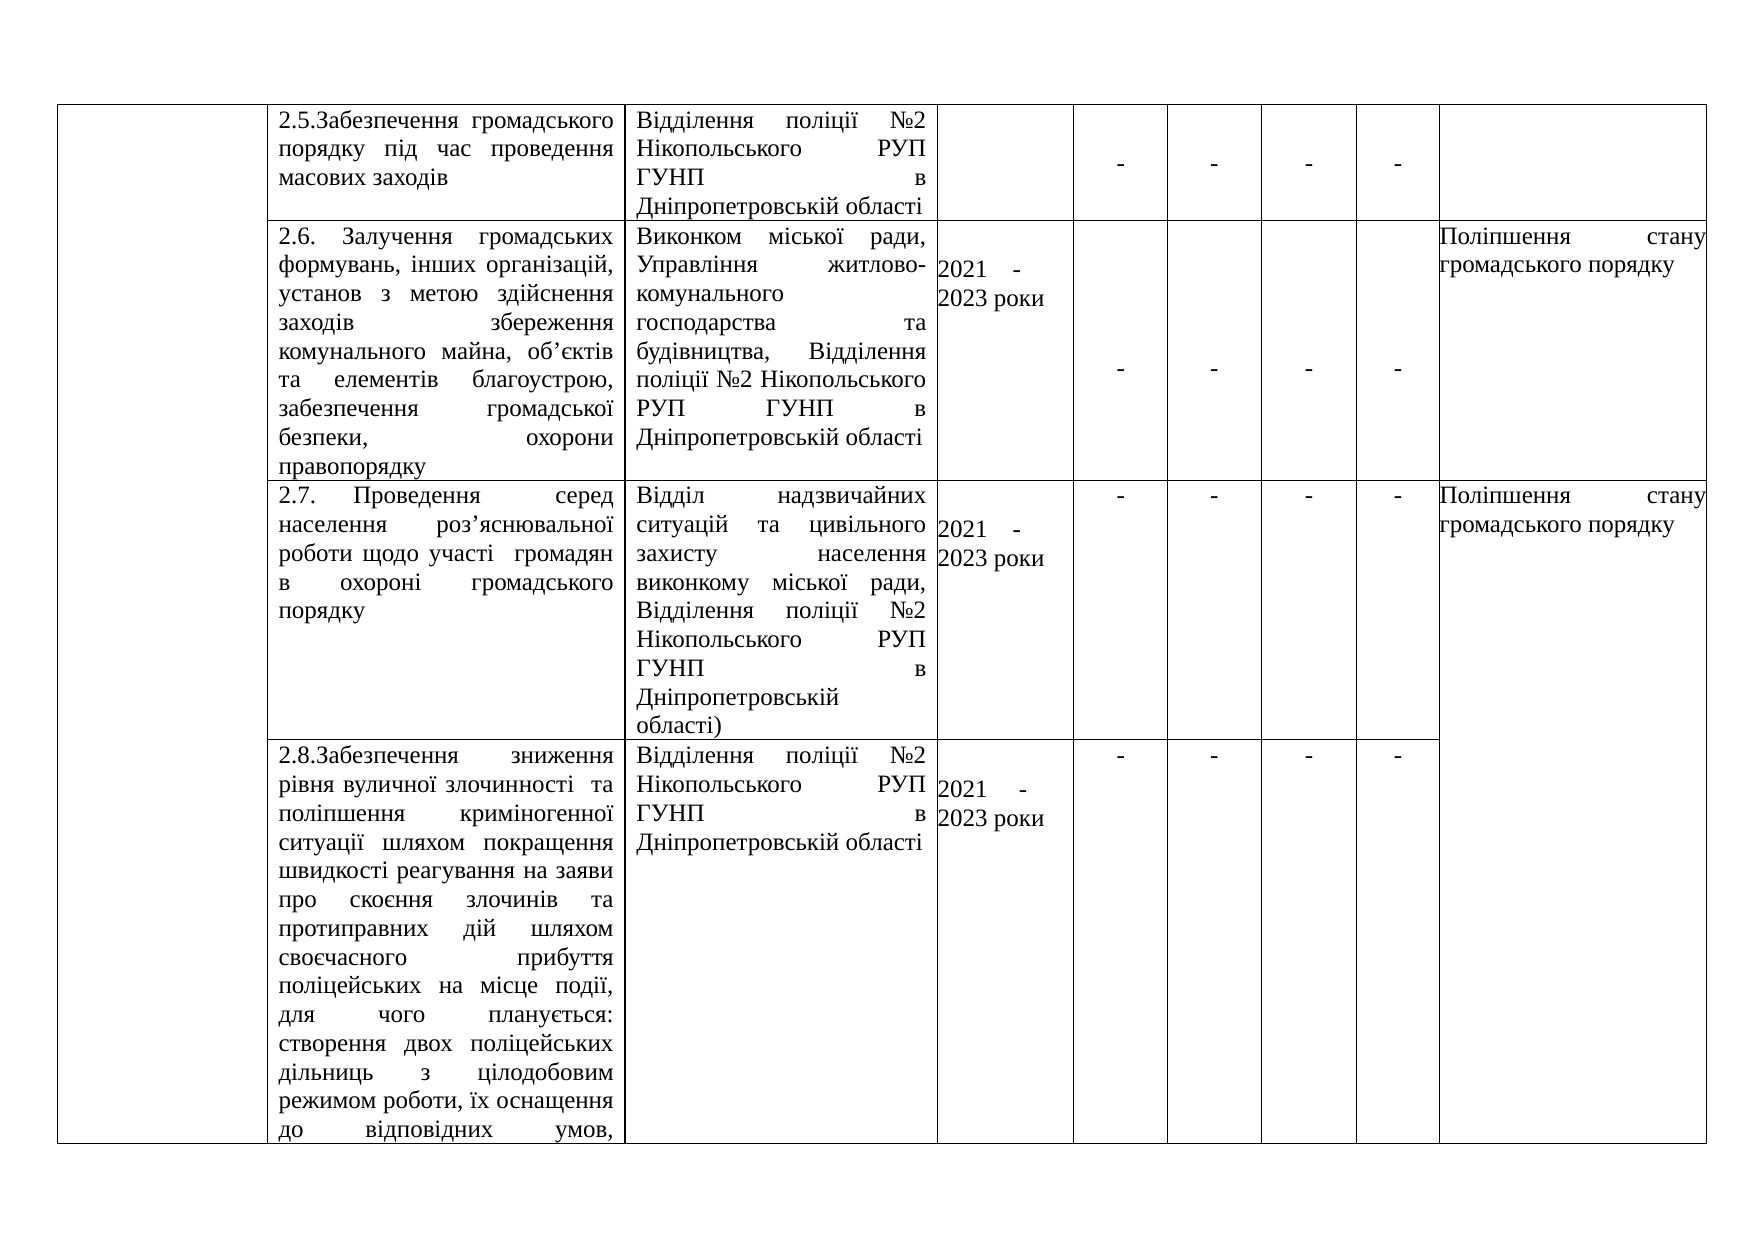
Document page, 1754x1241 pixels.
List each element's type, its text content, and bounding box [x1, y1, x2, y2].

table_cell - [1074, 105, 1167, 220]
table_cell [1440, 105, 1706, 220]
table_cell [268, 740, 624, 1143]
table_cell Відділення поліції №2 Нікопольського РУП ГУНП в Дніпропетровській області [626, 105, 937, 220]
table_cell 2021 - 2023 роки [938, 481, 1073, 739]
table_cell - [1074, 221, 1167, 479]
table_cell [626, 740, 937, 1143]
table_cell 2.6. Залучення громадських формувань, інших організацій, установ з метою здійснення заходів збереження комунального майна, об’єктів та елементів благоустрою, забезпечення громадської безпеки, охорони правопорядку [268, 221, 624, 479]
table_cell 2021 - 2023 роки [938, 740, 1073, 1143]
table_cell - [1168, 105, 1261, 220]
table_cell - [1262, 105, 1356, 220]
table_cell 2021 - 2023 роки [938, 221, 1073, 479]
table_cell Поліпшення стану громадського порядку [1440, 481, 1706, 1143]
table_cell 2.5.Забезпечення громадського порядку під час проведення масових заходів [268, 105, 624, 220]
table_cell - [1357, 105, 1439, 220]
table_cell - [1168, 481, 1261, 739]
table_cell - [1357, 481, 1439, 739]
table_cell - [1262, 740, 1356, 1143]
table_cell 2.7. Проведення серед населення роз’яснювальної роботи щодо участі громадян в охороні громадського порядку [268, 481, 624, 739]
table_cell - [1262, 481, 1356, 739]
table_cell - [1168, 221, 1261, 479]
table_cell Відділ надзвичайних ситуацій та цивільного захисту населення виконкому міської ради, Відділення поліції №2 Нікопольського РУП ГУНП в Дніпропетровській області) [626, 481, 937, 739]
table_cell [938, 105, 1073, 220]
table_cell - [1074, 740, 1167, 1143]
table_cell - [1357, 740, 1439, 1143]
table_cell - [1262, 221, 1356, 479]
table_cell Поліпшення стану громадського порядку [1440, 221, 1706, 479]
table_cell Виконком міської ради, Управління житлово-комунального господарства та будівництва, Відділення поліції №2 Нікопольського РУП ГУНП в Дніпропетровській області [626, 221, 937, 479]
table_cell - [1357, 221, 1439, 479]
table_cell - [1168, 740, 1261, 1143]
table_cell - [1074, 481, 1167, 739]
